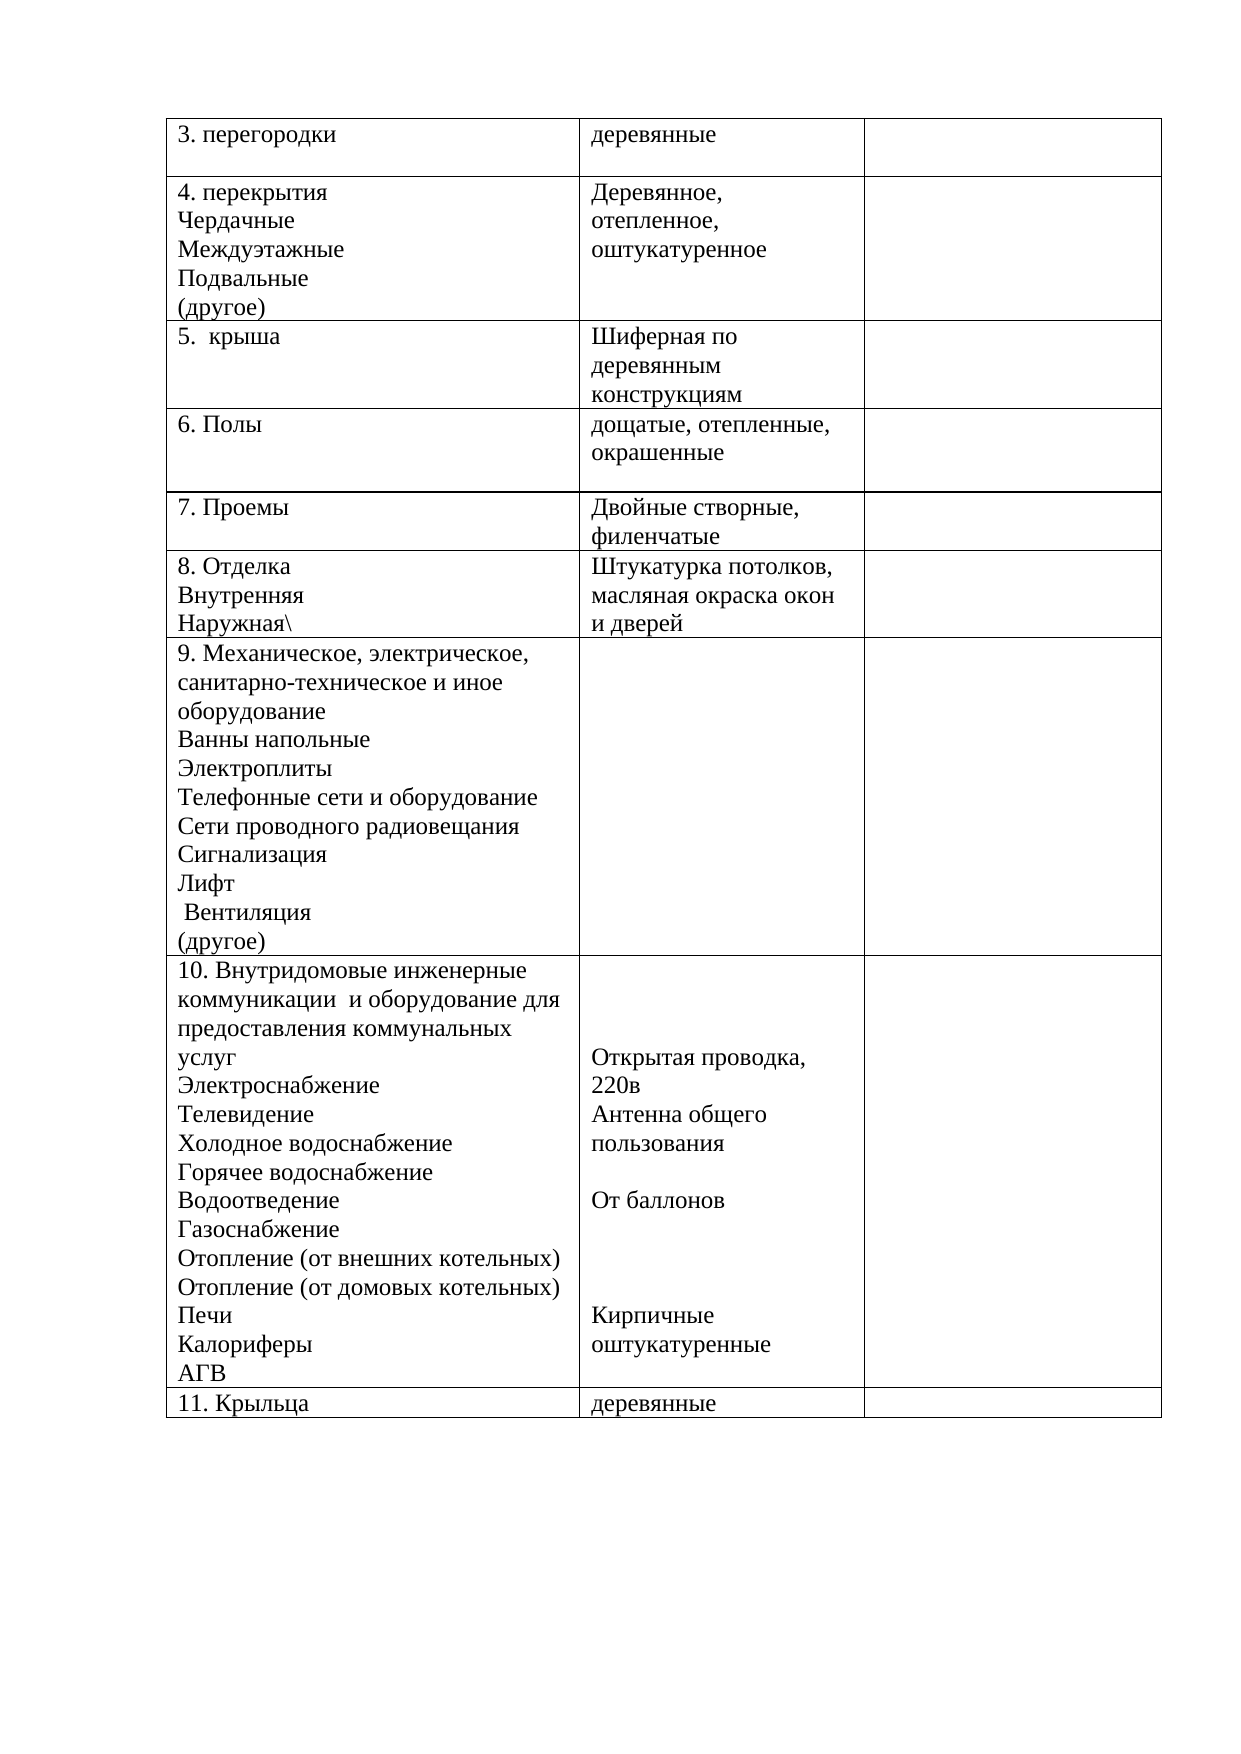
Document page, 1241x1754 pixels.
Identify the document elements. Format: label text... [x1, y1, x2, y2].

table_cell Деревянное, отепленное, оштукатуренное [580, 177, 864, 320]
table_cell Шиферная по деревянным конструкциям [580, 321, 864, 408]
table_cell 11. Крыльца [167, 1388, 579, 1417]
table_cell [865, 321, 1161, 408]
table_cell 9. Механическое, электрическое, санитарно-техническое и иное оборудование Ванны напольные Электроплиты Телефонные сети и оборудование Сети проводного радиовещания Сигнализация Лифт Вентиляция (другое) [167, 638, 579, 954]
table_cell 7. Проемы [167, 493, 579, 550]
table_cell [865, 177, 1161, 320]
table_cell [865, 493, 1161, 550]
table_cell Двойные створные, филенчатые [580, 493, 864, 550]
table_cell Открытая проводка, 220в Антенна общего пользования От баллонов Кирпичные оштукатуренные [580, 956, 864, 1387]
table_cell Штукатурка потолков, масляная окраска окон и дверей [580, 551, 864, 637]
table_cell 4. перекрытия Чердачные Междуэтажные Подвальные (другое) [167, 177, 579, 320]
table_cell [865, 119, 1161, 176]
table_cell дощатые, отепленные, окрашенные [580, 409, 864, 491]
table_cell 10. Внутридомовые инженерные коммуникации и оборудование для предоставления коммунальных услуг Электроснабжение Телевидение Холодное водоснабжение Горячее водоснабжение Водоотведение Газоснабжение Отопление (от внешних котельных) Отопление (от домовых котельных) Печи Калориферы АГВ [167, 956, 579, 1387]
table_cell деревянные [580, 119, 864, 176]
table_cell [865, 551, 1161, 637]
table_cell 5. крыша [167, 321, 579, 408]
table_cell деревянные [580, 1388, 864, 1417]
table_cell 6. Полы [167, 409, 579, 491]
table_cell [865, 638, 1161, 954]
table_cell [865, 409, 1161, 491]
table_cell 8. Отделка Внутренняя Наружная\ [167, 551, 579, 637]
table_cell [580, 638, 864, 954]
table_cell [865, 1388, 1161, 1417]
table_cell [865, 956, 1161, 1387]
table_cell 3. перегородки [167, 119, 579, 176]
